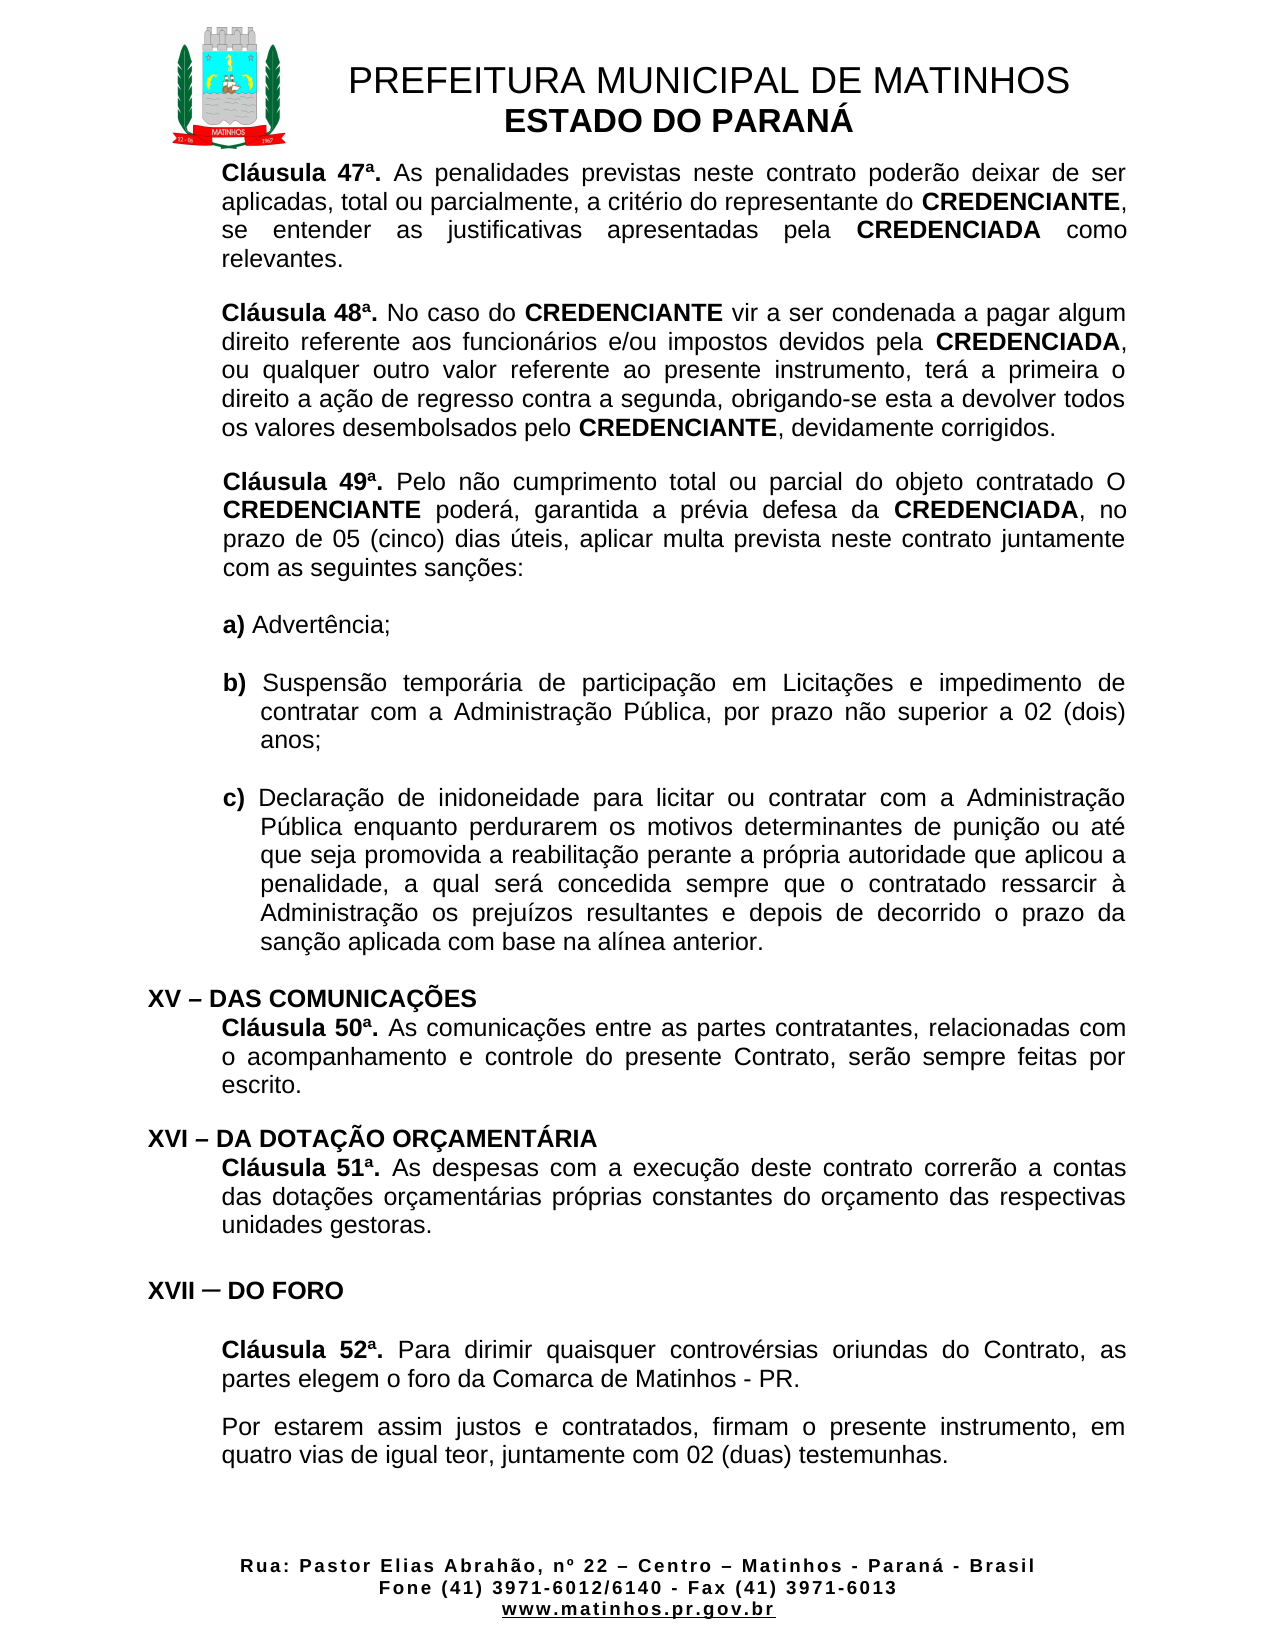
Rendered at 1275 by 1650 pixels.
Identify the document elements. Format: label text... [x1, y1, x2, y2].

text b) Suspensão temporária de participação em Licitações e impedimento de contratar com a Administração Pública, por prazo não superior a 02 (dois) anos; [223, 668, 1127, 754]
text Cláusula 49ª. Pelo não cumprimento total ou parcial do objeto contratado O CREDENCIANTE poderá, garantida a prévia defesa da CREDENCIADA, no prazo de 05 (cinco) dias úteis, aplicar multa prevista neste contrato juntamente com as seguintes sanções: [223, 467, 1127, 582]
text Cláusula 51ª. As despesas com a execução deste contrato correrão a contas das dotações orçamentárias próprias constantes do orçamento das respectivas unidades gestoras. [221, 1153, 1127, 1239]
text Cláusula 52ª. Para dirimir quaisquer controvérsias oriundas do Contrato, as partes elegem o foro da Comarca de Matinhos - PR. [221, 1306, 1127, 1392]
text XV – DAS COMUNICAÇÕES [148, 984, 1127, 1013]
picture [172, 27, 286, 149]
text Cláusula 48ª. No caso do CREDENCIANTE vir a ser condenada a pagar algum direito referente aos funcionários e/ou impostos devidos pela CREDENCIADA, ou qualquer outro valor referente ao presente instrumento, terá a primeira o direito a ação de regresso contra a segunda, obrigando-se esta a devolver todos os valores desembolsados pelo CREDENCIANTE, devidamente corrigidos. [221, 298, 1127, 442]
text Por estarem assim justos e contratados, firmam o presente instrumento, em quatro vias de igual teor, juntamente com 02 (duas) testemunhas. [221, 1392, 1127, 1469]
text Cláusula 47ª. As penalidades previstas neste contrato poderão deixar de ser aplicadas, total ou parcialmente, a critério do representante do CREDENCIANTE, se entender as justificativas apresentadas pela CREDENCIADA como relevantes. [221, 158, 1127, 273]
text c) Declaração de inidoneidade para licitar ou contratar com a Administração Pública enquanto perdurarem os motivos determinantes de punição ou até que seja promovida a reabilitação perante a própria autoridade que aplicou a penalidade, a qual será concedida sempre que o contratado ressarcir à Administração os prejuízos resultantes e depois de decorrido o prazo da sanção aplicada com base na alínea anterior. [223, 783, 1127, 955]
subtitle XVII – DO FORO [148, 1268, 1127, 1306]
text Cláusula 50ª. As comunicações entre as partes contratantes, relacionadas com o acompanhamento e controle do presente Contrato, serão sempre feitas por escrito. [221, 1013, 1127, 1099]
text XVI – DA DOTAÇÃO ORÇAMENTÁRIA [148, 1124, 1127, 1153]
text a) Advertência; [223, 610, 1127, 639]
